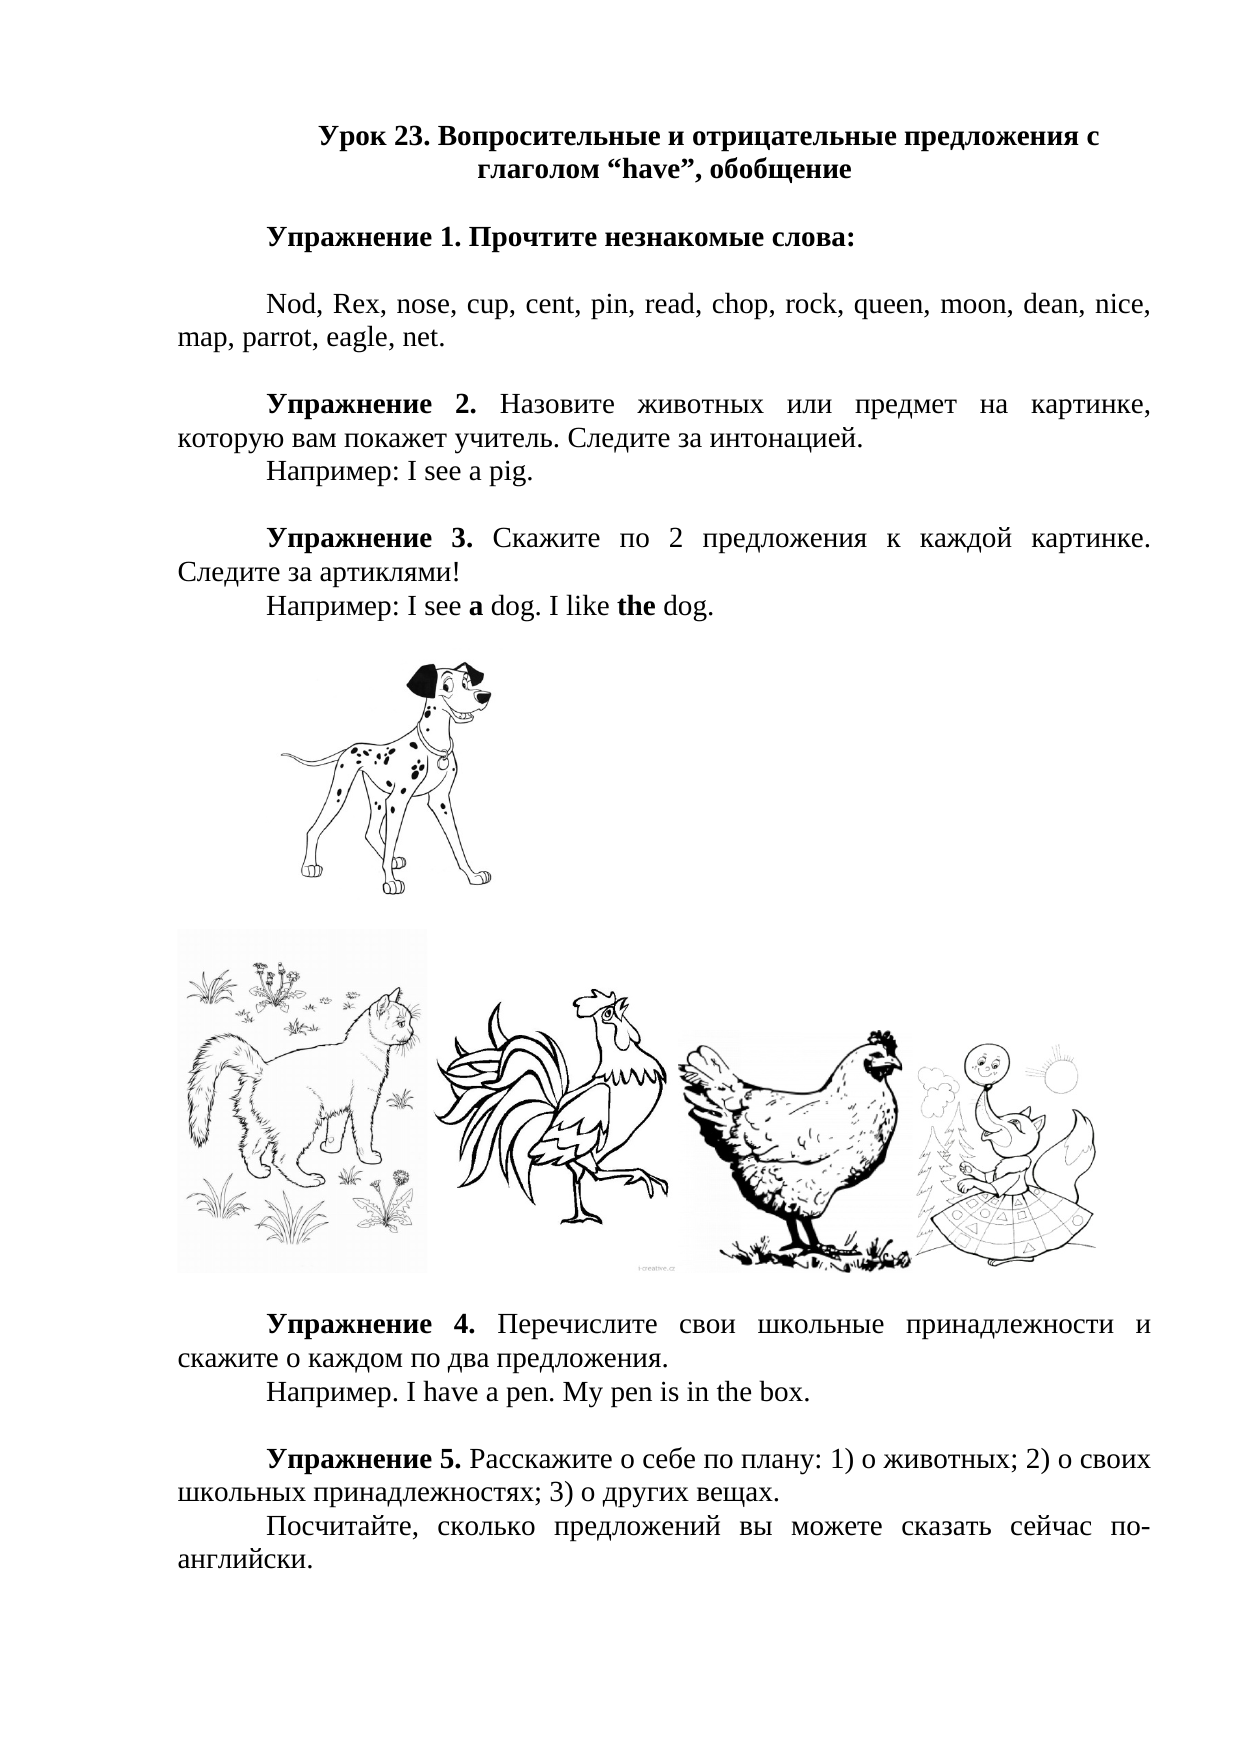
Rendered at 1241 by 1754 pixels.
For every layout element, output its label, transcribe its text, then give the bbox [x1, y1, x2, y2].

list Например: I see a dog. I like the dog. [177, 588, 1152, 621]
list Nod, Rex, nose, cup, cent, pin, read, chop, rock, queen, moon, dean, nice, map, parrot, eagle, net. [177, 286, 1152, 353]
list Урок 23. Вопросительные и отрицательные предложения с глаголом “have”, обобщение [177, 118, 1152, 185]
text Упражнение 4. Перечислите свои школьные принадлежности и скажите о каждом по два предложения. [177, 1307, 1152, 1374]
list Упражнение 3. Скажите по 2 предложения к каждой картинке. Следите за артиклями! [177, 521, 1152, 588]
list Упражнение 1. Прочтите незнакомые слова: [177, 219, 1152, 252]
text Посчитайте, сколько предложений вы можете сказать сейчас по-английски. [177, 1508, 1152, 1575]
list Например: I see a pig. [177, 453, 1152, 487]
text Например. I have a pen. My pen is in the box. [177, 1374, 1152, 1407]
text Упражнение 5. Расскажите о себе по плану: 1) о животных; 2) о своих школьных принадлежностях; 3) о других вещах. [177, 1441, 1152, 1508]
picture [177, 621, 1097, 1273]
list Упражнение 2. Назовите животных или предмет на картинке, которую вам покажет учитель. Следите за интонацией. [177, 386, 1152, 453]
